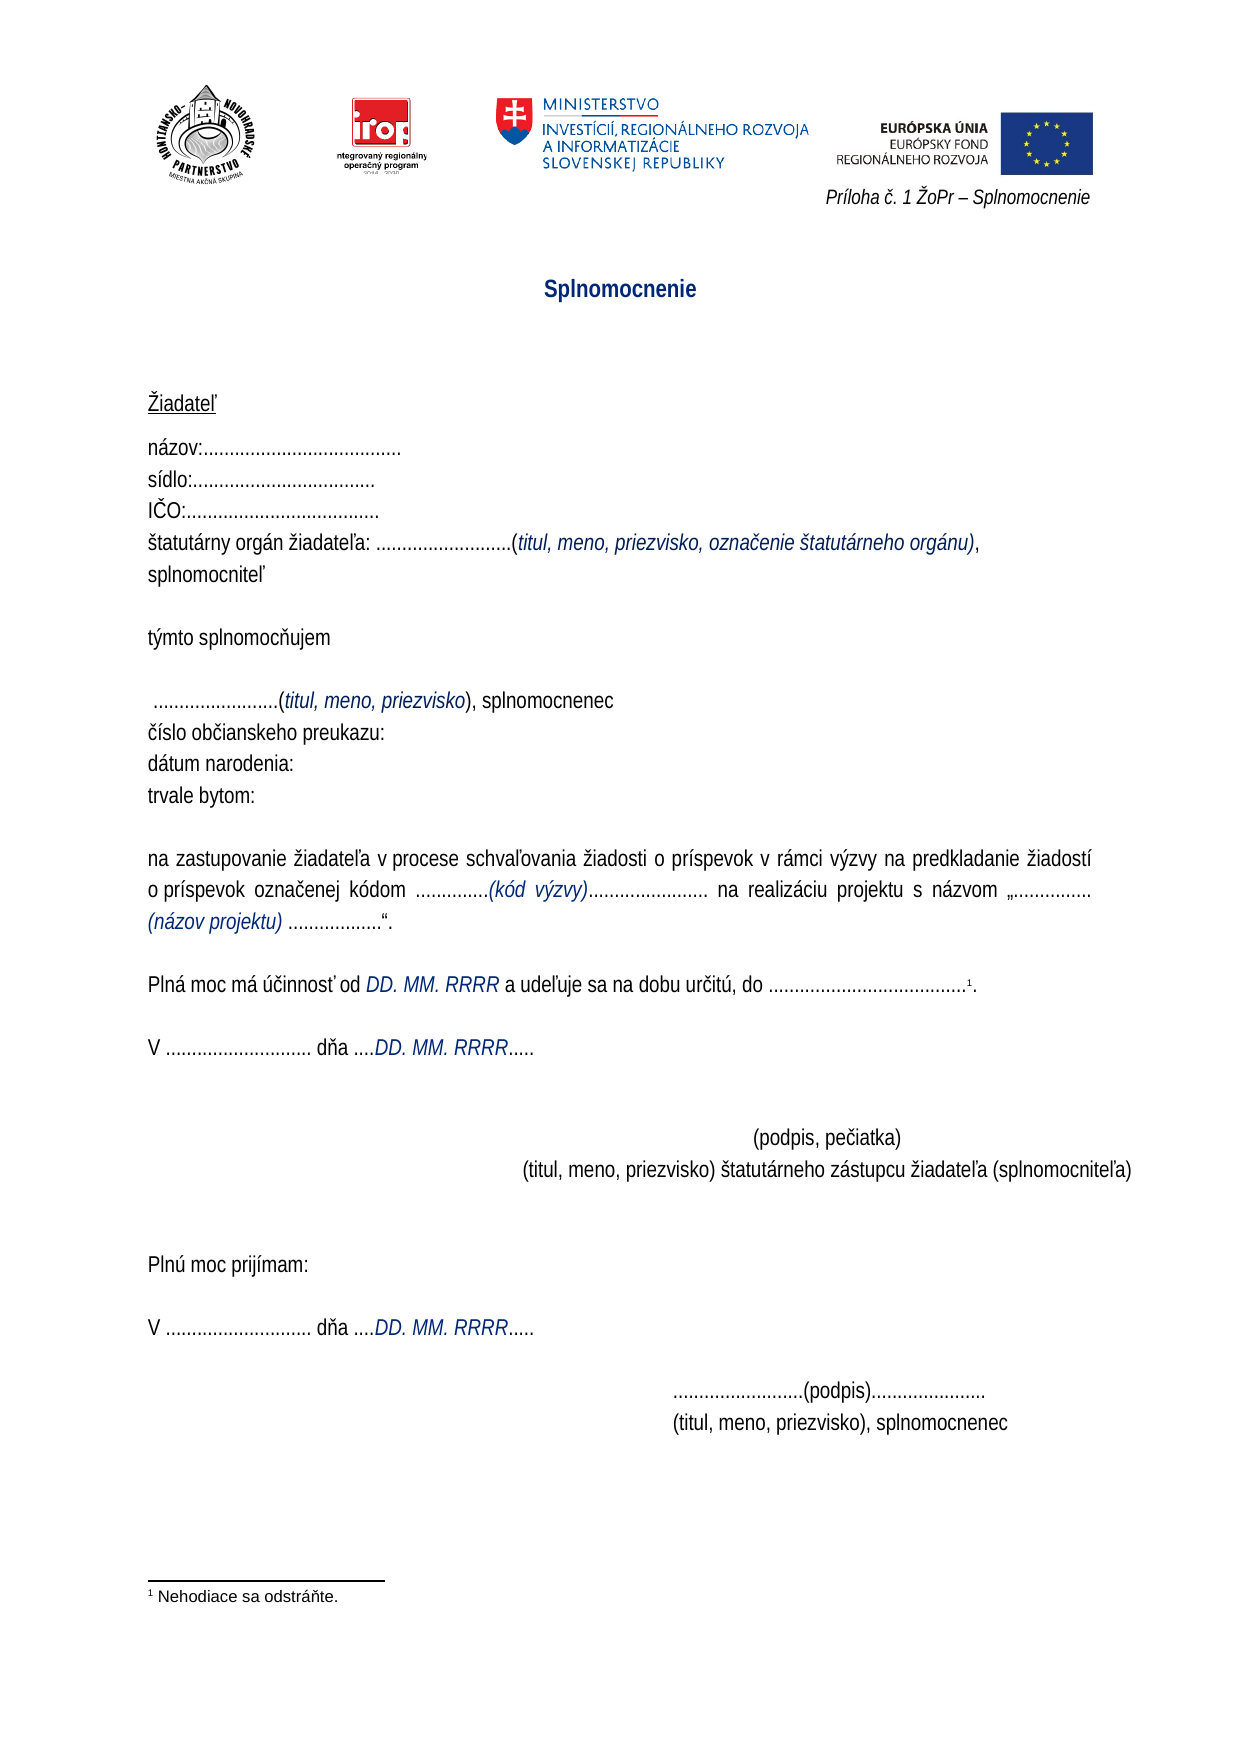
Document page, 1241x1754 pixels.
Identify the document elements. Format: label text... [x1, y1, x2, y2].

text (podpis, pečiatka) [148, 1124, 1092, 1151]
subtitle Splnomocnenie [148, 274, 1092, 302]
text štatutárny orgán žiadateľa: ..........................(titul, meno, priezvisko, označenie štatutárneho orgánu), splnomocniteľ [148, 529, 1092, 587]
text Plnú moc prijímam: [148, 1251, 1092, 1277]
text Žiadateľ [148, 390, 1092, 417]
text názov:...................................... [148, 434, 1092, 461]
picture [829, 106, 1096, 179]
text dátum narodenia: [148, 750, 1092, 776]
text týmto splnomocňujem [148, 624, 1092, 650]
text ........................(titul, meno, priezvisko), splnomocnenec [148, 687, 1092, 713]
text číslo občianskeho preukazu: [148, 718, 1092, 745]
picture [335, 97, 427, 173]
text V ............................ dňa ....DD. MM. RRRR..... [148, 1034, 1092, 1060]
text IČO:..................................... [148, 497, 1092, 524]
text .........................(podpis)...................... [598, 1377, 1092, 1403]
text na zastupovanie žiadateľa v procese schvaľovania žiadosti o príspevok v rámci výzvy na predkladanie žiadostí o príspevok označenej kódom ..............(kód výzvy)....................... na realizáciu projektu s názvom „............... (názov projektu) ..................“. [148, 845, 1092, 934]
text (titul, meno, priezvisko), splnomocnenec [598, 1408, 1092, 1435]
picture [496, 98, 809, 172]
text Plná moc má účinnosť od DD. MM. RRRR a udeľuje sa na dobu určitú, do ....................................... [148, 971, 1092, 997]
text (titul, meno, priezvisko) štatutárneho zástupcu žiadateľa (splnomocniteľa) [148, 1156, 1092, 1182]
picture [147, 73, 264, 196]
text trvale bytom: [148, 782, 1092, 808]
text V ............................ dňa ....DD. MM. RRRR..... [148, 1314, 1092, 1340]
text sídlo:................................... [148, 466, 1092, 492]
